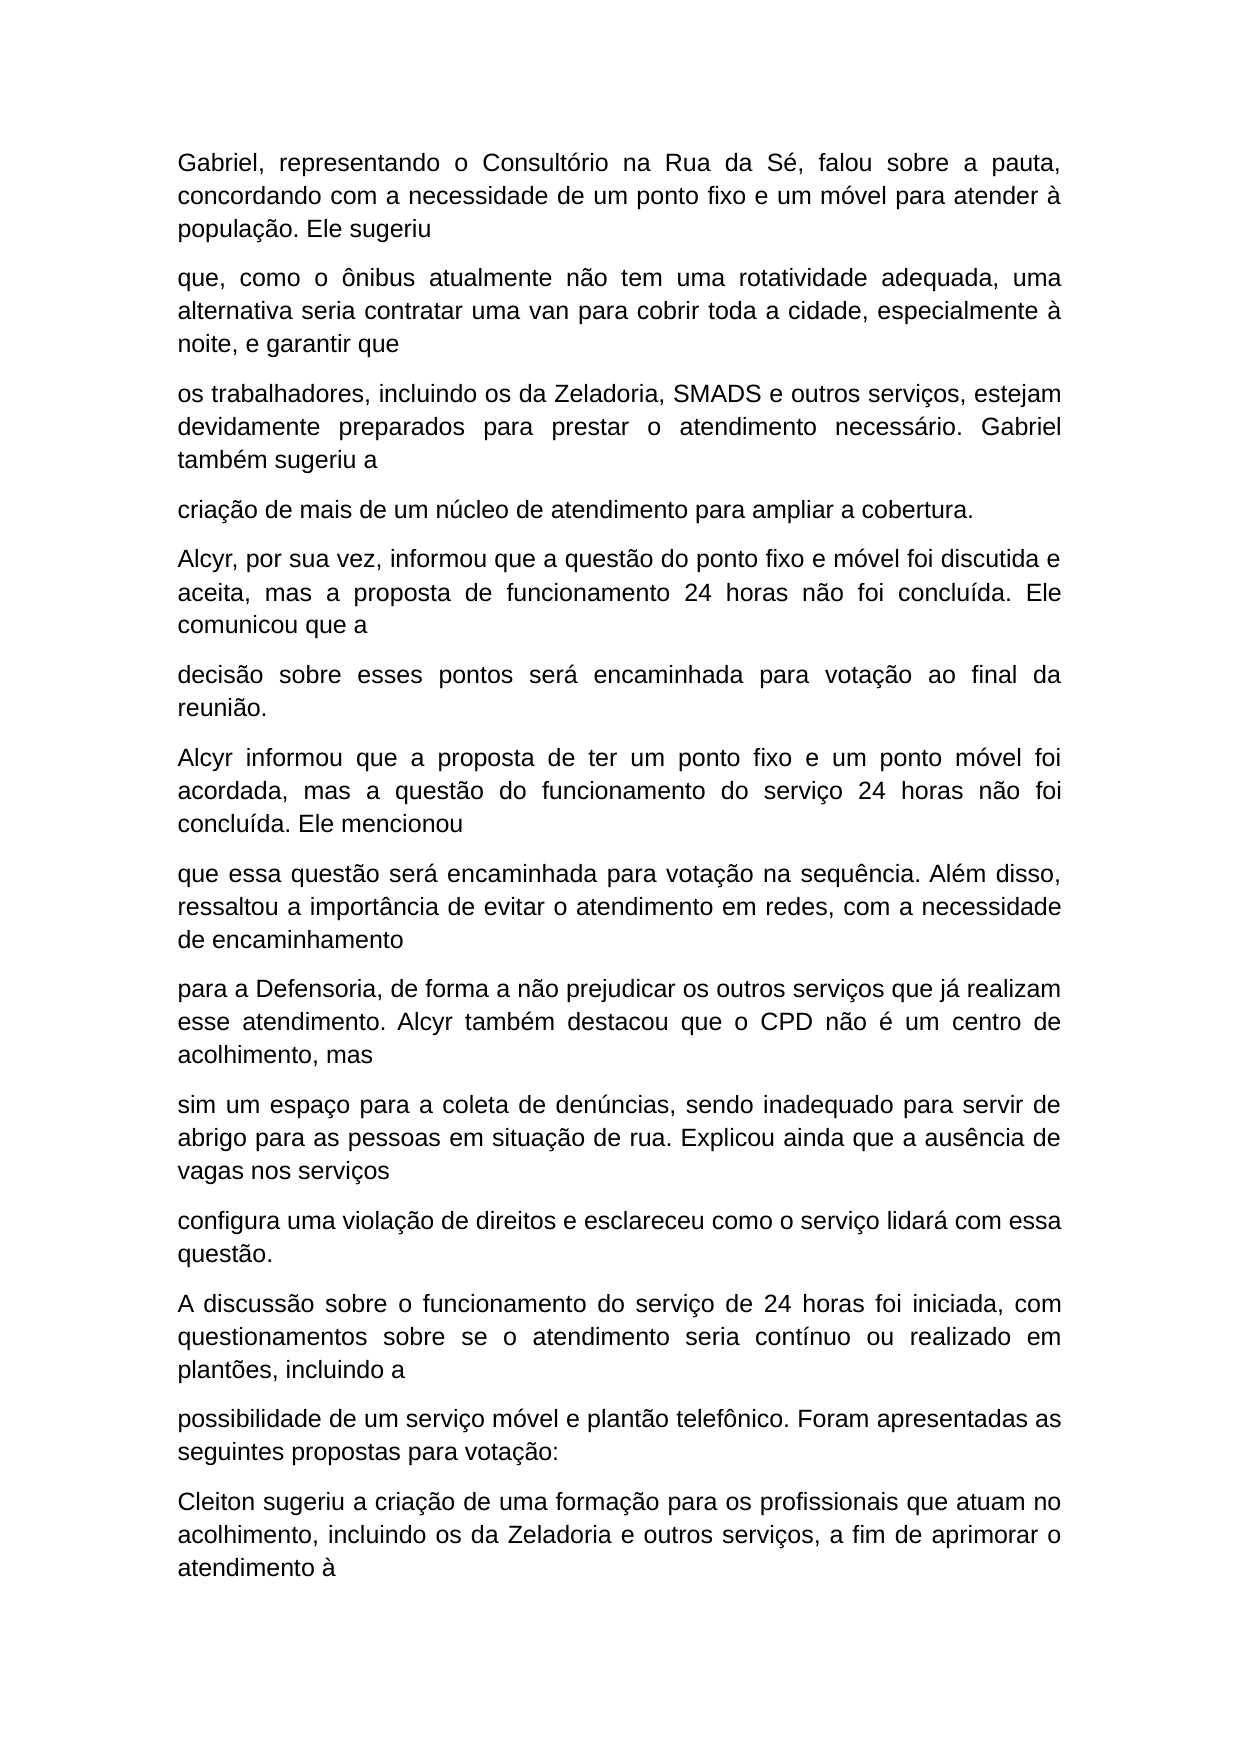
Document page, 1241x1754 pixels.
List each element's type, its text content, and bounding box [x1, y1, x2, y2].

text que essa questão será encaminhada para votação na sequência. Além disso, ressaltou a importância de evitar o atendimento em redes, com a necessidade de encaminhamento [177, 859, 1063, 953]
text Alcyr informou que a proposta de ter um ponto fixo e um ponto móvel foi acordada, mas a questão do funcionamento do serviço 24 horas não foi concluída. Ele mencionou [177, 743, 1063, 838]
text Alcyr, por sua vez, informou que a questão do ponto fixo e móvel foi discutida e aceita, mas a proposta de funcionamento 24 horas não foi concluída. Ele comunicou que a [177, 544, 1063, 639]
text A discussão sobre o funcionamento do serviço de 24 horas foi iniciada, com questionamentos sobre se o atendimento seria contínuo ou realizado em plantões, incluindo a [177, 1288, 1063, 1383]
text possibilidade de um serviço móvel e plantão telefônico. Foram apresentadas as seguintes propostas para votação: [177, 1404, 1063, 1466]
text que, como o ônibus atualmente não tem uma rotatividade adequada, uma alternativa seria contratar uma van para cobrir toda a cidade, especialmente à noite, e garantir que [177, 263, 1063, 358]
text para a Defensoria, de forma a não prejudicar os outros serviços que já realizam esse atendimento. Alcyr também destacou que o CPD não é um centro de acolhimento, mas [177, 974, 1063, 1069]
text decisão sobre esses pontos será encaminhada para votação ao final da reunião. [177, 660, 1063, 722]
text configura uma violação de direitos e esclareceu como o serviço lidará com essa questão. [177, 1206, 1063, 1268]
text sim um espaço para a coleta de denúncias, sendo inadequado para servir de abrigo para as pessoas em situação de rua. Explicou ainda que a ausência de vagas nos serviços [177, 1090, 1063, 1185]
text Gabriel, representando o Consultório na Rua da Sé, falou sobre a pauta, concordando com a necessidade de um ponto fixo e um móvel para atender à população. Ele sugeriu [177, 148, 1063, 242]
text criação de mais de um núcleo de atendimento para ampliar a cobertura. [177, 495, 1063, 523]
text os trabalhadores, incluindo os da Zeladoria, SMADS e outros serviços, estejam devidamente preparados para prestar o atendimento necessário. Gabriel também sugeriu a [177, 379, 1063, 474]
text Cleiton sugeriu a criação de uma formação para os profissionais que atuam no acolhimento, incluindo os da Zeladoria e outros serviços, a fim de aprimorar o atendimento à [177, 1487, 1063, 1582]
